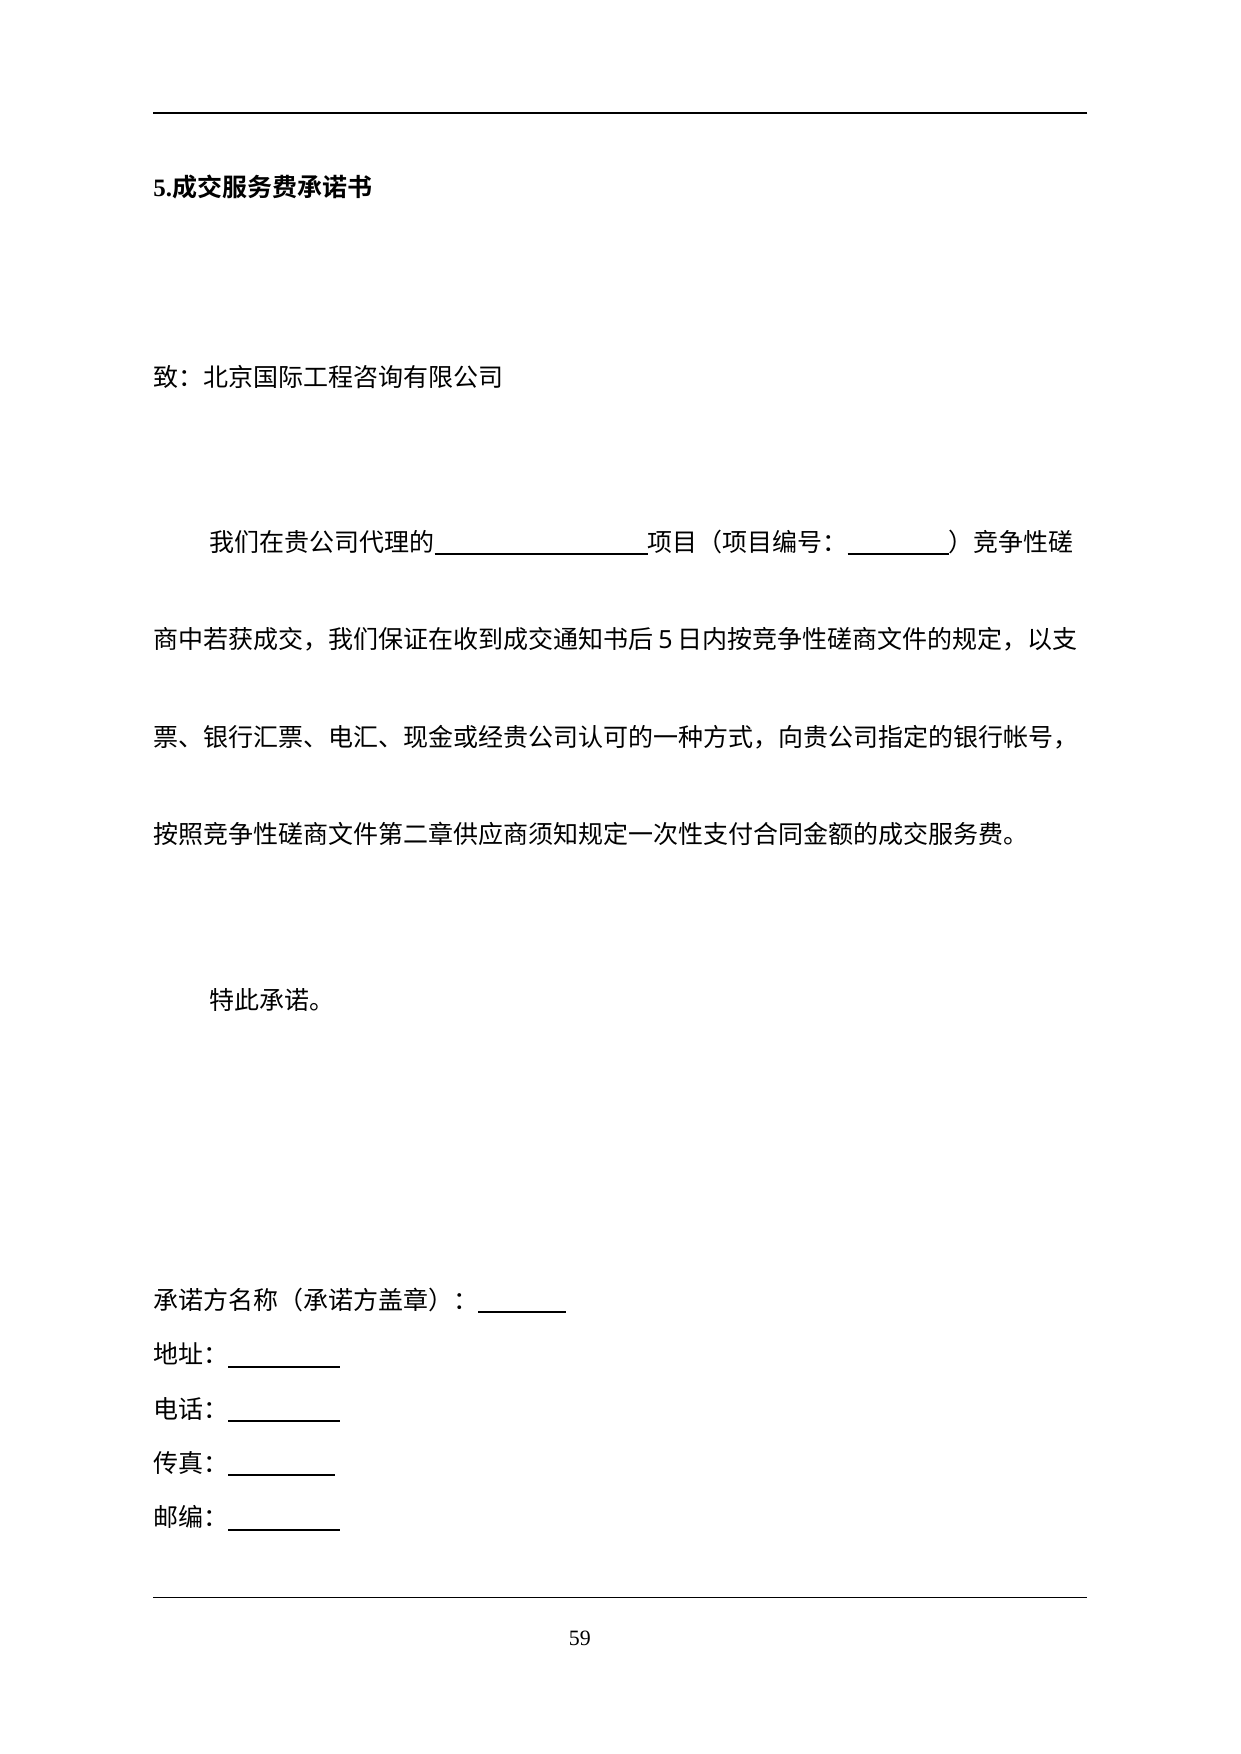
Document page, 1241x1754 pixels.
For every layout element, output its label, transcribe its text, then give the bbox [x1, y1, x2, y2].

text 致：北京国际工程咨询有限公司 [153, 329, 1084, 394]
text 传真： [153, 1443, 1084, 1480]
text 承诺方名称（承诺方盖章）： [153, 1280, 1084, 1317]
text 电话： [153, 1389, 1084, 1425]
text 特此承诺。 [153, 951, 1084, 1016]
subtitle 5.成交服务费承诺书 [153, 153, 1087, 218]
text 我们在贵公司代理的 项目（项目编号： ）竞争性磋商中若获成交，我们保证在收到成交通知书后5日内按竞争性磋商文件的规定，以支票、银行汇票、电汇、现金或经贵公司认可的一种方式，向贵公司指定的银行帐号，按照竞争性磋商文件第二章供应商须知规定一次性支付合同金额的成交服务费。 [153, 494, 1084, 851]
text 邮编： [153, 1498, 1084, 1534]
text 地址： [153, 1335, 1084, 1371]
